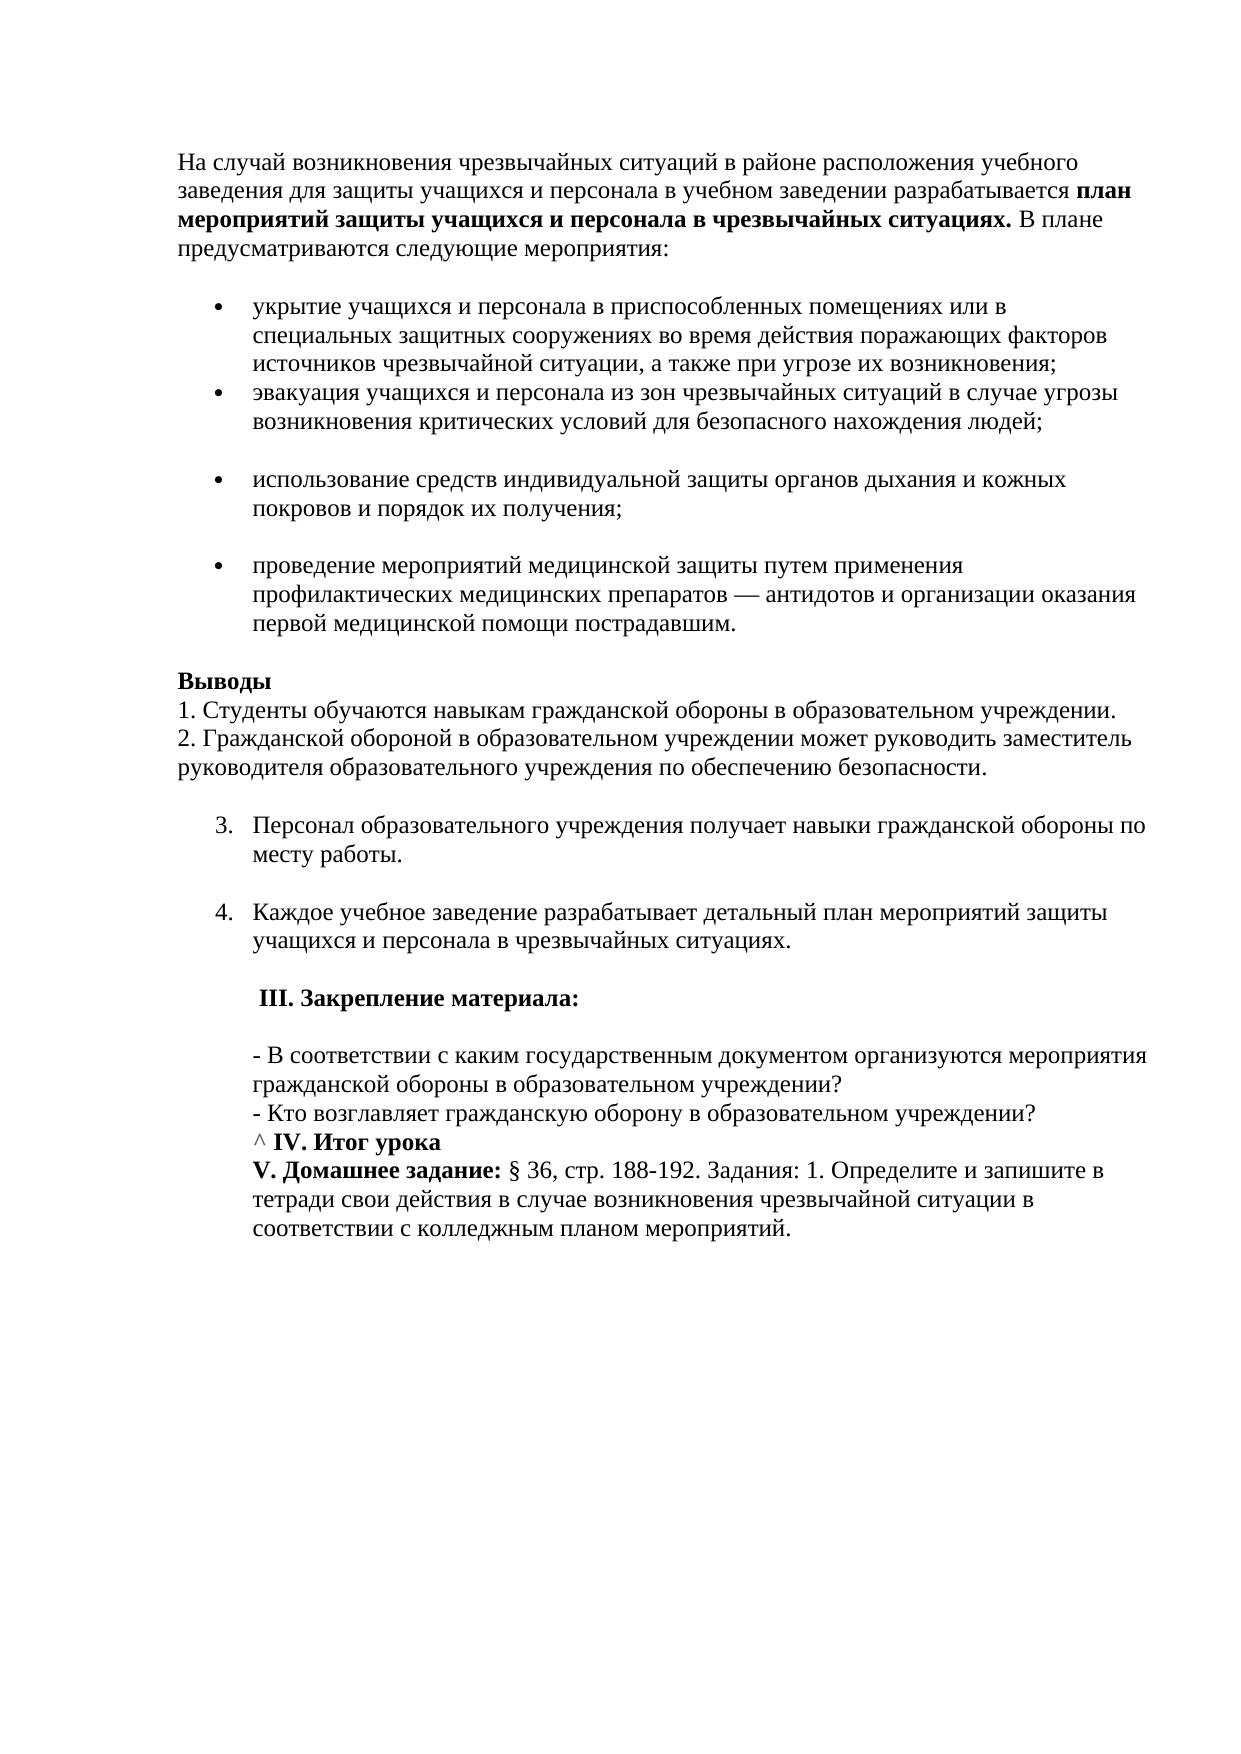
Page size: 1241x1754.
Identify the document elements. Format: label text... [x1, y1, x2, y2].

text Выводы 1. Студенты обучаются навыкам гражданской обороны в образовательном учреждении. 2. Гражданской обороной в образовательном учреждении может руководить заместитель руководителя образовательного учреждения по обеспечению безопасности. [177, 666, 1152, 781]
list Персонал образовательного учреждения получает навыки гражданской обороны по месту работы. [215, 810, 1152, 868]
list эвакуация учащихся и персонала из зон чрезвычайных ситуаций в случае угрозы возникновения критических условий для безопасного нахождения людей; [215, 377, 1152, 435]
list проведение мероприятий медицинской защиты путем применения профилактических медицинских препаратов — антидотов и организации оказания первой медицинской помощи пострадавшим. [215, 551, 1152, 637]
list укрытие учащихся и персонала в приспособленных помещениях или в специальных защитных сооружениях во время действия поражающих факторов источников чрезвычайной ситуации, а также при угрозе их возникновения; [215, 291, 1152, 377]
list Каждое учебное заведение разрабатывает детальный план мероприятий защиты учащихся и персонала в чрезвычайных ситуациях. III. Закрепление материала: - В соответствии с каким государственным документом организуются мероприятия гражданской обороны в образовательном учреждении? - Кто возглавляет гражданскую оборону в образовательном учреждении? ^ IV. Итог урока V. Домашнее задание: § 36, стр. 188-192. Задания: 1. Определите и запишите в тетради свои действия в случае возникновения чрезвычайной ситуации в соответствии с колледжным планом мероприятий. [215, 897, 1152, 1242]
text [177, 118, 1152, 262]
list использование средств индивидуальной защиты органов дыхания и кожных покровов и порядок их получения; [215, 464, 1152, 521]
